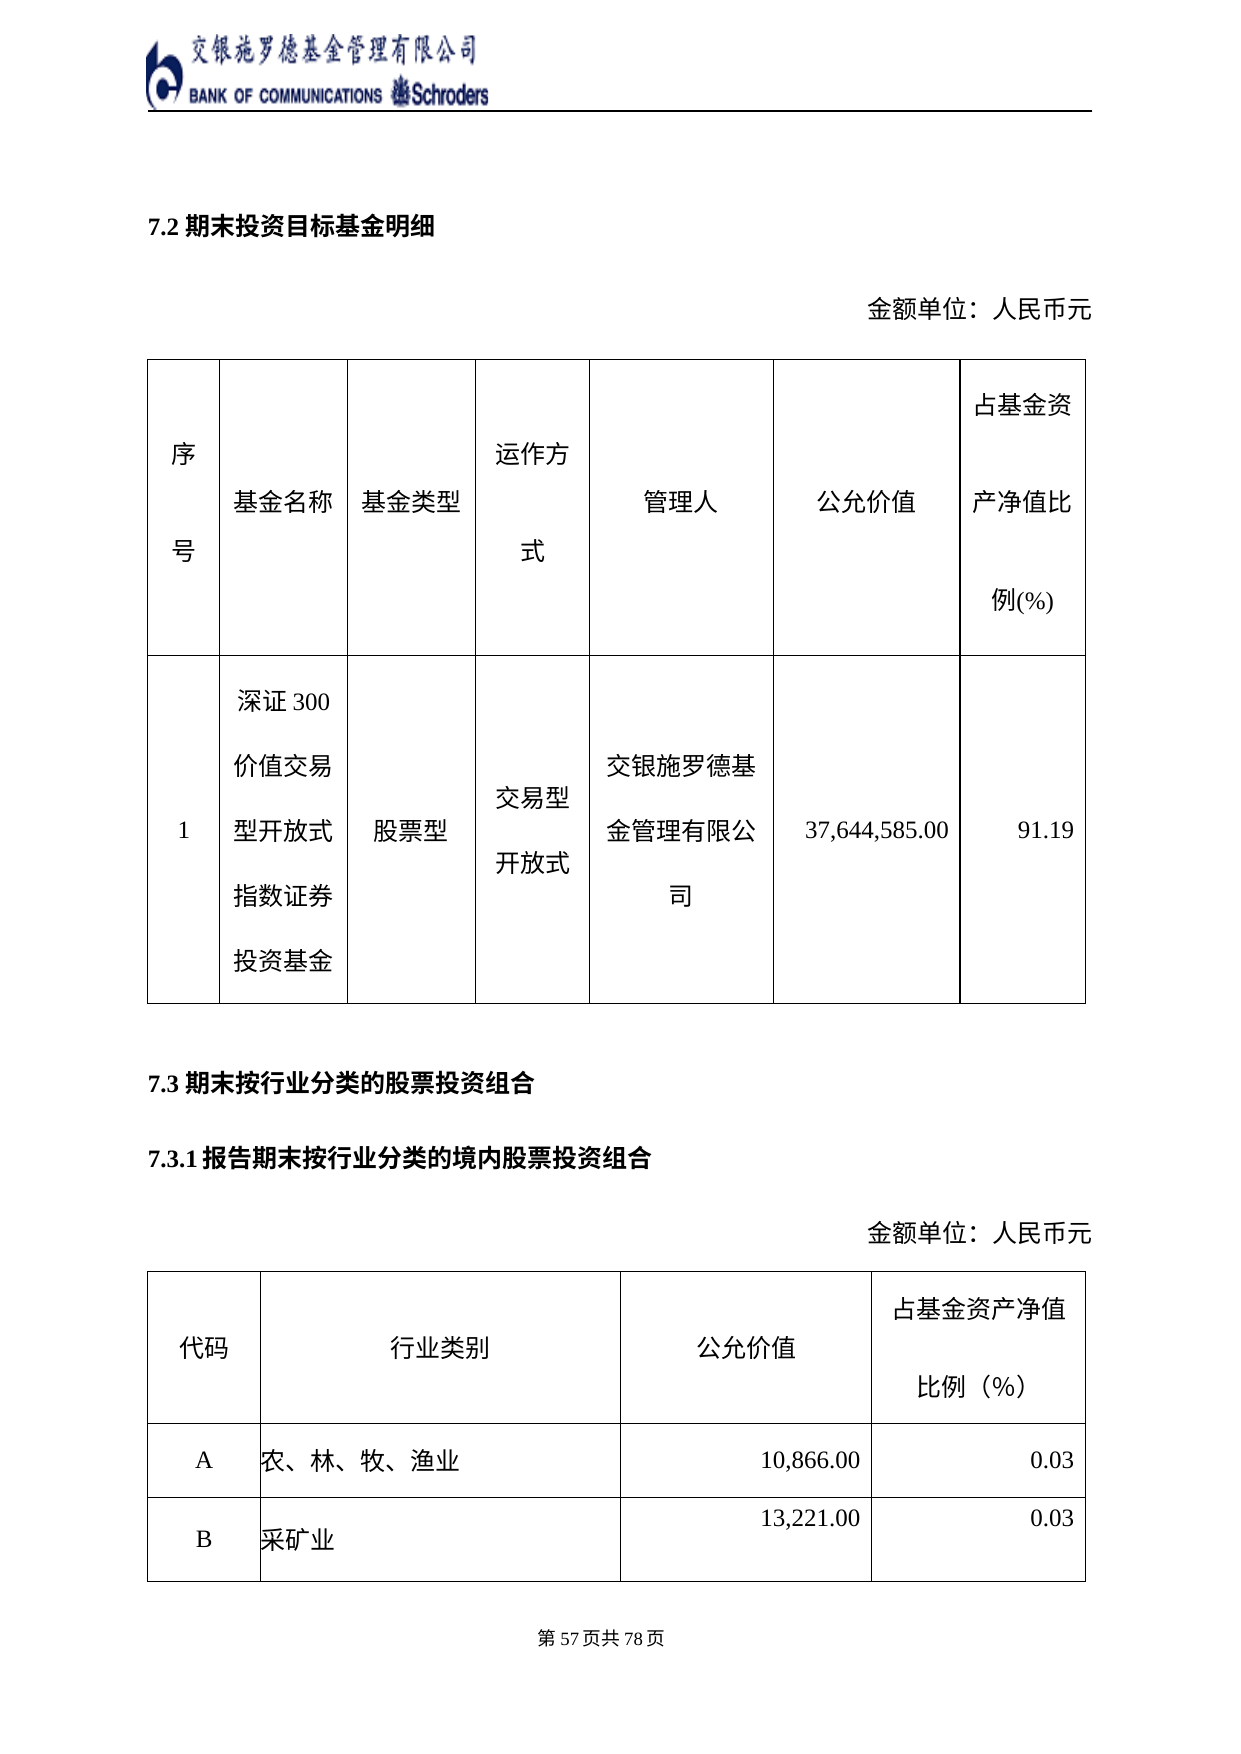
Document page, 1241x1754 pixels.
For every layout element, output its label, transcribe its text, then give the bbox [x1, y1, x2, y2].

table_cell 0.03 [872, 1498, 1085, 1581]
subtitle 7.2 期末投资目标基金明细 [148, 192, 1092, 257]
table_cell 采矿业 [261, 1498, 620, 1581]
table_cell 交银施罗德基金管理有限公司 [590, 656, 773, 1003]
table_header 行业类别 [261, 1272, 620, 1423]
text 金额单位：人民币元 [149, 1199, 1092, 1264]
subtitle 7.3 期末按行业分类的股票投资组合 [148, 1049, 1092, 1114]
text 金额单位：人民币元 [148, 276, 1092, 341]
table_cell 0.03 [872, 1424, 1085, 1497]
table_cell B [148, 1498, 260, 1581]
table_header 基金类型 [348, 360, 475, 655]
table_header 公允价值 [774, 360, 959, 655]
table_header 代码 [148, 1272, 260, 1423]
table_header 占基金资产净值比例(%) [961, 360, 1085, 655]
picture [146, 34, 489, 110]
table_cell 深证300价值交易型开放式指数证券投资基金 [220, 656, 347, 1003]
table_header 运作方式 [476, 360, 589, 655]
table_cell 1 [148, 656, 219, 1003]
table_cell 13,221.00 [621, 1498, 871, 1581]
table_cell 91.19 [961, 656, 1085, 1003]
table_header 占基金资产净值比例（％） [872, 1272, 1085, 1423]
table_header 公允价值 [621, 1272, 871, 1423]
table_cell 10,866.00 [621, 1424, 871, 1497]
table_header 序号 [148, 360, 219, 655]
subtitle 7.3.1报告期末按行业分类的境内股票投资组合 [148, 1124, 1092, 1189]
table_cell 股票型 [348, 656, 475, 1003]
table_cell 37,644,585.00 [774, 656, 959, 1003]
table_header 基金名称 [220, 360, 347, 655]
table_cell 交易型开放式 [476, 656, 589, 1003]
table_cell 农、林、牧、渔业 [261, 1424, 620, 1497]
table_cell A [148, 1424, 260, 1497]
table_header 管理人 [590, 360, 773, 655]
